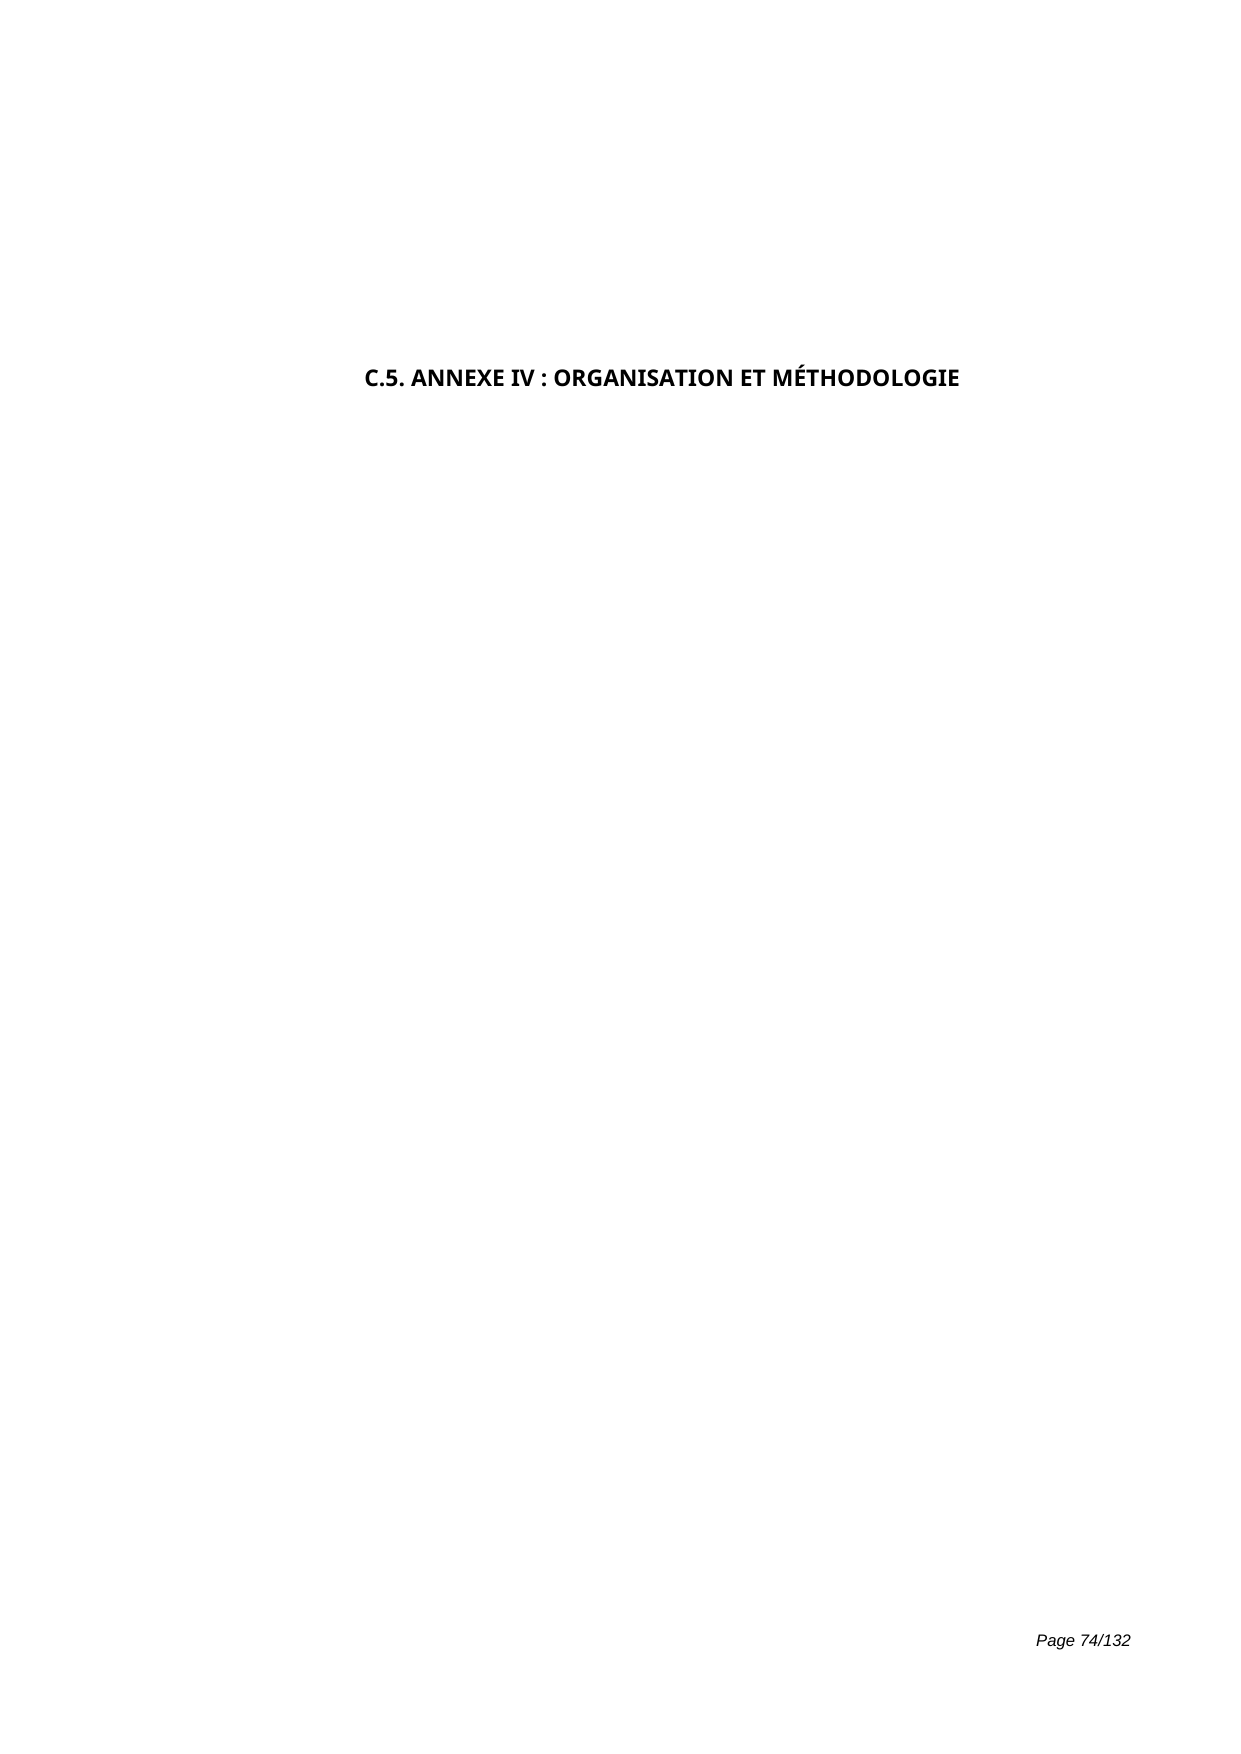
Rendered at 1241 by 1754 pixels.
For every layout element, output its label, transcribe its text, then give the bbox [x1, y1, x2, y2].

text C.5. ANNEXE IV : Organisation et méthodologie [187, 361, 1137, 393]
